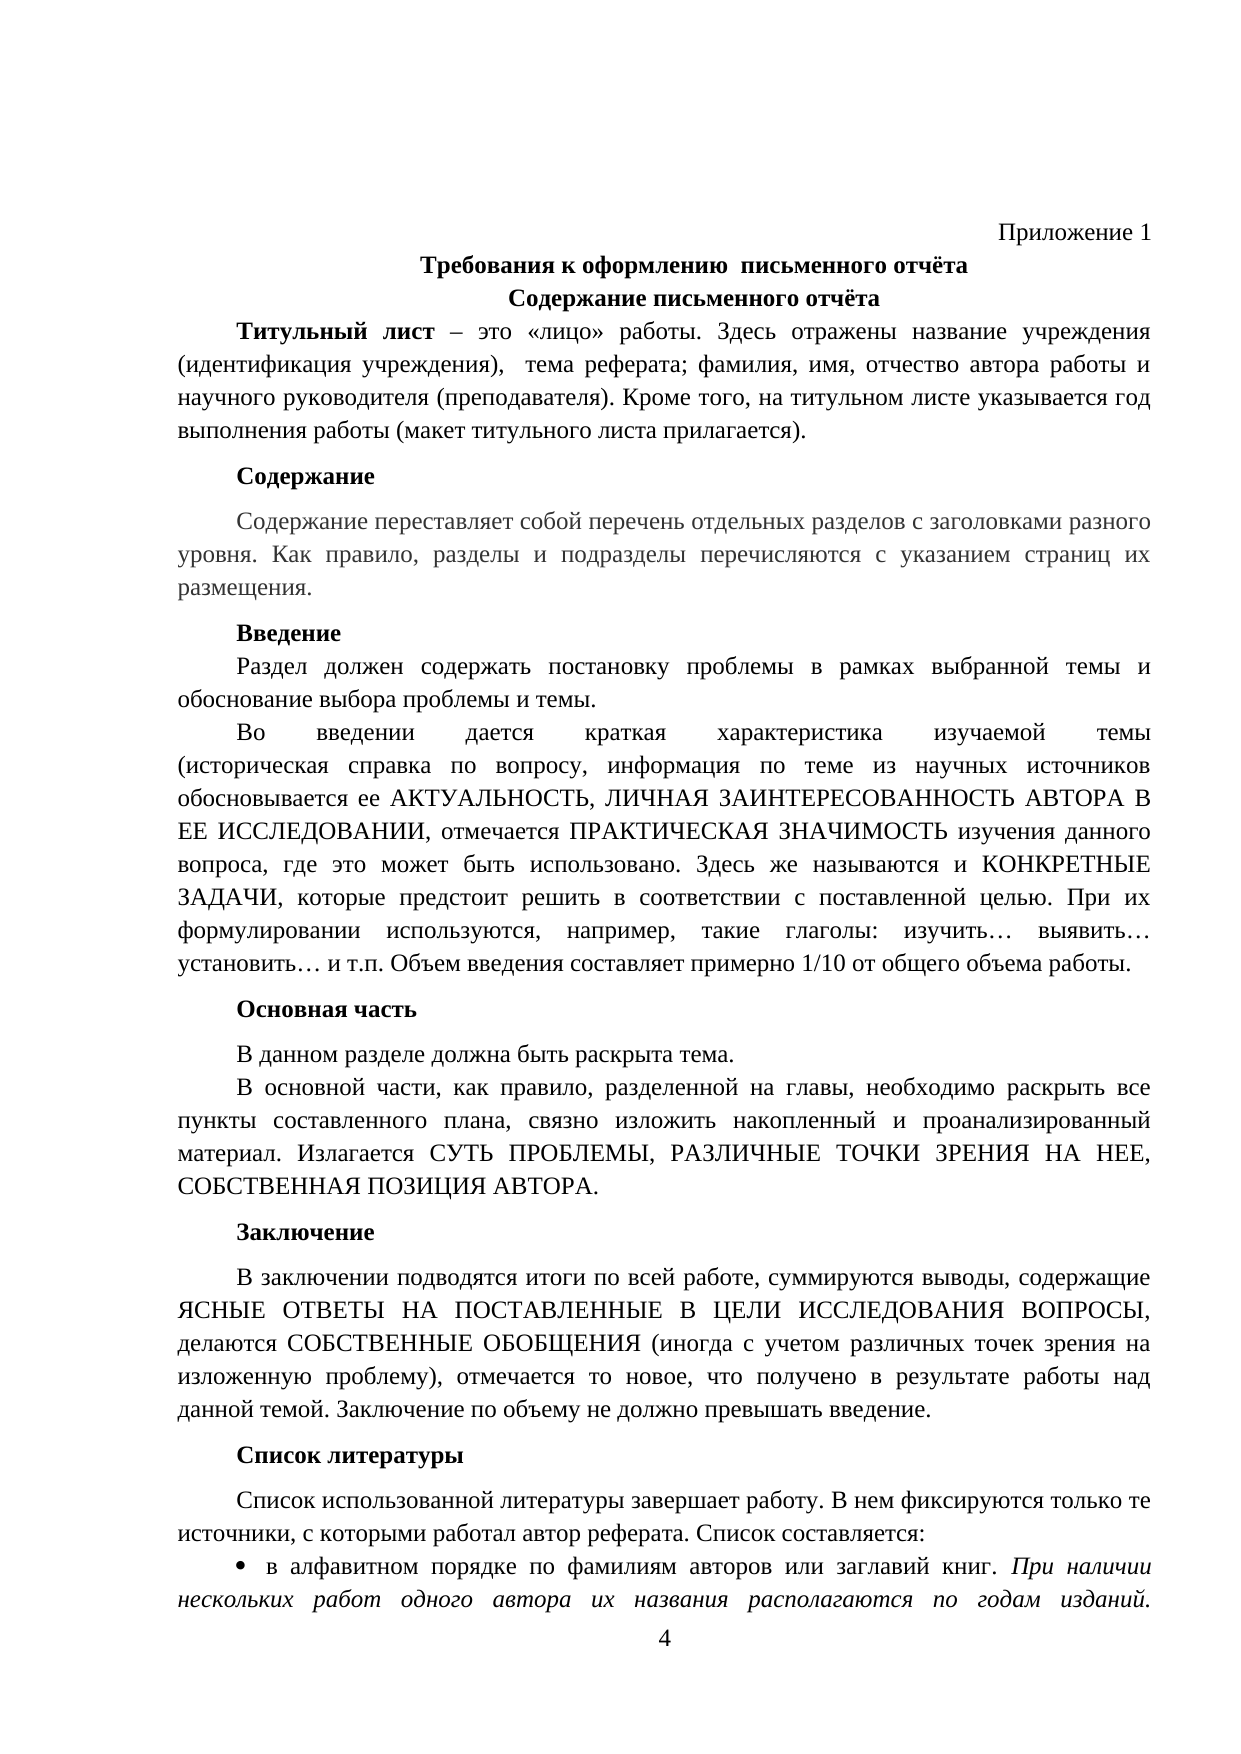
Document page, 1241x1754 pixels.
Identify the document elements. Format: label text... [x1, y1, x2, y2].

text Введение [177, 618, 1152, 647]
text Раздел должен содержать постановку проблемы в рамках выбранной темы и обоснование выбора проблемы и темы. [177, 651, 1152, 713]
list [177, 1551, 1152, 1613]
text Титульный лист – это «лицо» работы. Здесь отражены название учреждения (идентификация учреждения), тема реферата; фамилия, имя, отчество автора работы и научного руководителя (преподавателя). Кроме того, на титульном листе указывается год выполнения работы (макет титульного листа прилагается). [177, 316, 1152, 444]
text Во введении дается краткая характеристика изучаемой темы (историческая справка по вопросу, информация по теме из научных источников обосновывается ее АКТУАЛЬНОСТЬ, ЛИЧНАЯ ЗАИНТЕРЕСОВАННОСТЬ АВТОРА В ЕЕ ИССЛЕДОВАНИИ, отмечается ПРАКТИЧЕСКАЯ ЗНАЧИМОСТЬ изучения данного вопроса, где это может быть использовано. Здесь же называются и КОНКРЕТНЫЕ ЗАДАЧИ, которые предстоит решить в соответствии с поставленной целью. При их формулировании используются, например, такие глаголы: изучить… выявить… установить… и т.п. Объем введения составляет примерно 1/10 от общего объема работы. [177, 717, 1152, 977]
text Заключение [177, 1217, 1152, 1246]
text Приложение 1 [177, 217, 1152, 246]
text В основной части, как правило, разделенной на главы, необходимо раскрыть все пункты составленного плана, связно изложить накопленный и проанализированный материал. Излагается СУТЬ ПРОБЛЕМЫ, РАЗЛИЧНЫЕ ТОЧКИ ЗРЕНИЯ НА НЕЕ, СОБСТВЕННАЯ ПОЗИЦИЯ АВТОРА. [177, 1072, 1152, 1200]
text Содержание [177, 461, 1152, 489]
text В заключении подводятся итоги по всей работе, суммируются выводы, содержащие ЯСНЫЕ ОТВЕТЫ НА ПОСТАВЛЕННЫЕ В ЦЕЛИ ИССЛЕДОВАНИЯ ВОПРОСЫ, делаются СОБСТВЕННЫЕ ОБОБЩЕНИЯ (иногда с учетом различных точек зрения на изложенную проблему), отмечается то новое, что получено в результате работы над данной темой. Заключение по объему не должно превышать введение. [177, 1262, 1152, 1423]
text В данном разделе должна быть раскрыта тема. [177, 1039, 1152, 1068]
text Основная часть [177, 994, 1152, 1022]
text Содержание переставляет собой перечень отдельных разделов с заголовками разного уровня. Как правило, разделы и подразделы перечисляются с указанием страниц их размещения. [177, 506, 1152, 539]
text Список литературы [177, 1440, 1152, 1469]
text Содержание переставляет собой перечень отдельных разделов с заголовками разного уровня. Как правило, разделы и подразделы перечисляются с указанием страниц их размещения. [177, 568, 1152, 601]
text Содержание письменного отчёта [177, 283, 1152, 312]
text Список использованной литературы завершает работу. В нем фиксируются только те источники, с которыми работал автор реферата. Список составляется: [177, 1485, 1152, 1547]
text Требования к оформлению письменного отчёта [177, 250, 1152, 279]
